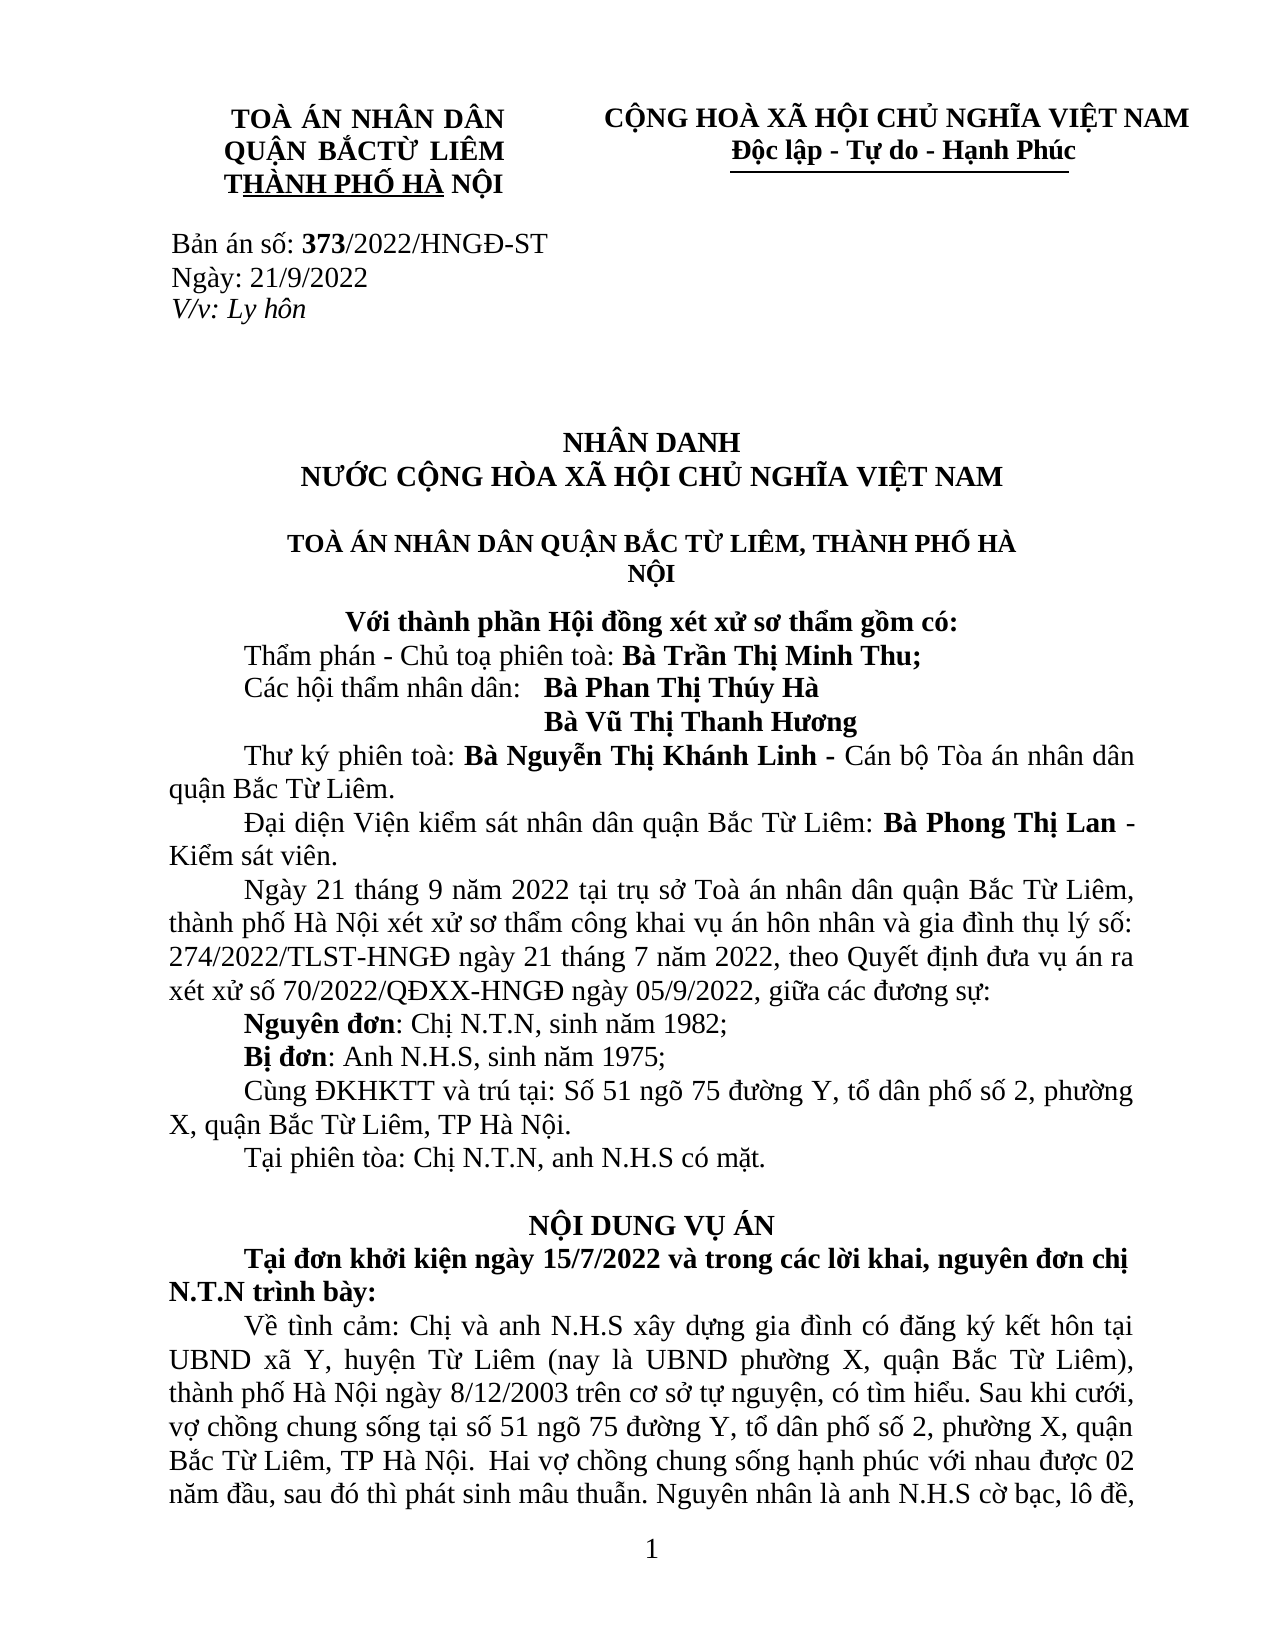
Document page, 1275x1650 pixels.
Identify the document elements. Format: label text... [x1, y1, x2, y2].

text TOÀ ÁN NHÂN DÂN QUẬN BẮC TỪ LIÊM, THÀNH PHỐ HÀ NỘI [262, 528, 1042, 588]
subtitle NHÂN DANH [561, 426, 742, 459]
table_header CỘNG HOÀ XÃ HỘI CHỦ NGHĨA VIỆT NAM Độc lập - Tự do - Hạnh Phúc [576, 102, 1196, 327]
text Thư ký phiên toà: Bà Nguyễn Thị Khánh Linh - Cán bộ Tòa án nhân dân quận Bắc Từ Liêm. [169, 738, 1135, 805]
text NƯỚC CỘNG HÒA XÃ HỘI CHỦ NGHĨA VIỆT NAM [262, 459, 1042, 493]
subtitle NỘI DUNG VỤ ÁN [262, 1208, 1042, 1241]
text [169, 1308, 1135, 1510]
text Đại diện Viện kiểm sát nhân dân quận Bắc Từ Liêm: Bà Phong Thị Lan - Kiểm sát viên. [169, 805, 1135, 872]
text Ngày 21 tháng 9 năm 2022 tại trụ sở Toà án nhân dân quận Bắc Từ Liêm, thành phố Hà Nội xét xử sơ thẩm công khai vụ án hôn nhân và gia đình thụ lý số: 274/2022/TLST-HNGĐ ngày 21 tháng 7 năm 2022, theo Quyết định đưa vụ án ra xét xử số 70/2022/QĐXX-HNGĐ ngày 05/9/2022, giữa các đương sự: [169, 872, 1135, 1006]
text N.T.N trình bày: [169, 1275, 1206, 1308]
text Tại phiên tòa: Chị N.T.N, anh N.H.S có mặt. [244, 1140, 1206, 1174]
table_header TOÀ ÁN NHÂN DÂN QUẬN BẮCTỪ LIÊM THÀNH PHỐ HÀ NỘI Bản án số: 373/2022/HNGĐ-ST Ngày: 21/9/2022 V/v: Ly hôn [166, 102, 576, 327]
text Nguyên đơn: Chị N.T.N, sinh năm 1982; [244, 1006, 1206, 1040]
text Bị đơn: Anh N.H.S, sinh năm 1975; [244, 1040, 1206, 1073]
subtitle Bà Vũ Thị Thanh Hương [544, 705, 1206, 738]
text Cùng ĐKHKTT và trú tại: Số 51 ngõ 75 đường Y, tổ dân phố số 2, phường X, quận Bắc Từ Liêm, TP Hà Nội. [169, 1073, 1135, 1140]
text Với thành phần Hội đồng xét xử sơ thẩm gồm có: Thẩm phán - Chủ toạ phiên toà: Bà Trần Thị Minh Thu; Các hội thẩm nhân dân: Bà Phan Thị Thúy Hà [244, 605, 959, 704]
subtitle Tại đơn khởi kiện ngày 15/7/2022 và trong các lời khai, nguyên đơn chị [244, 1242, 1206, 1275]
